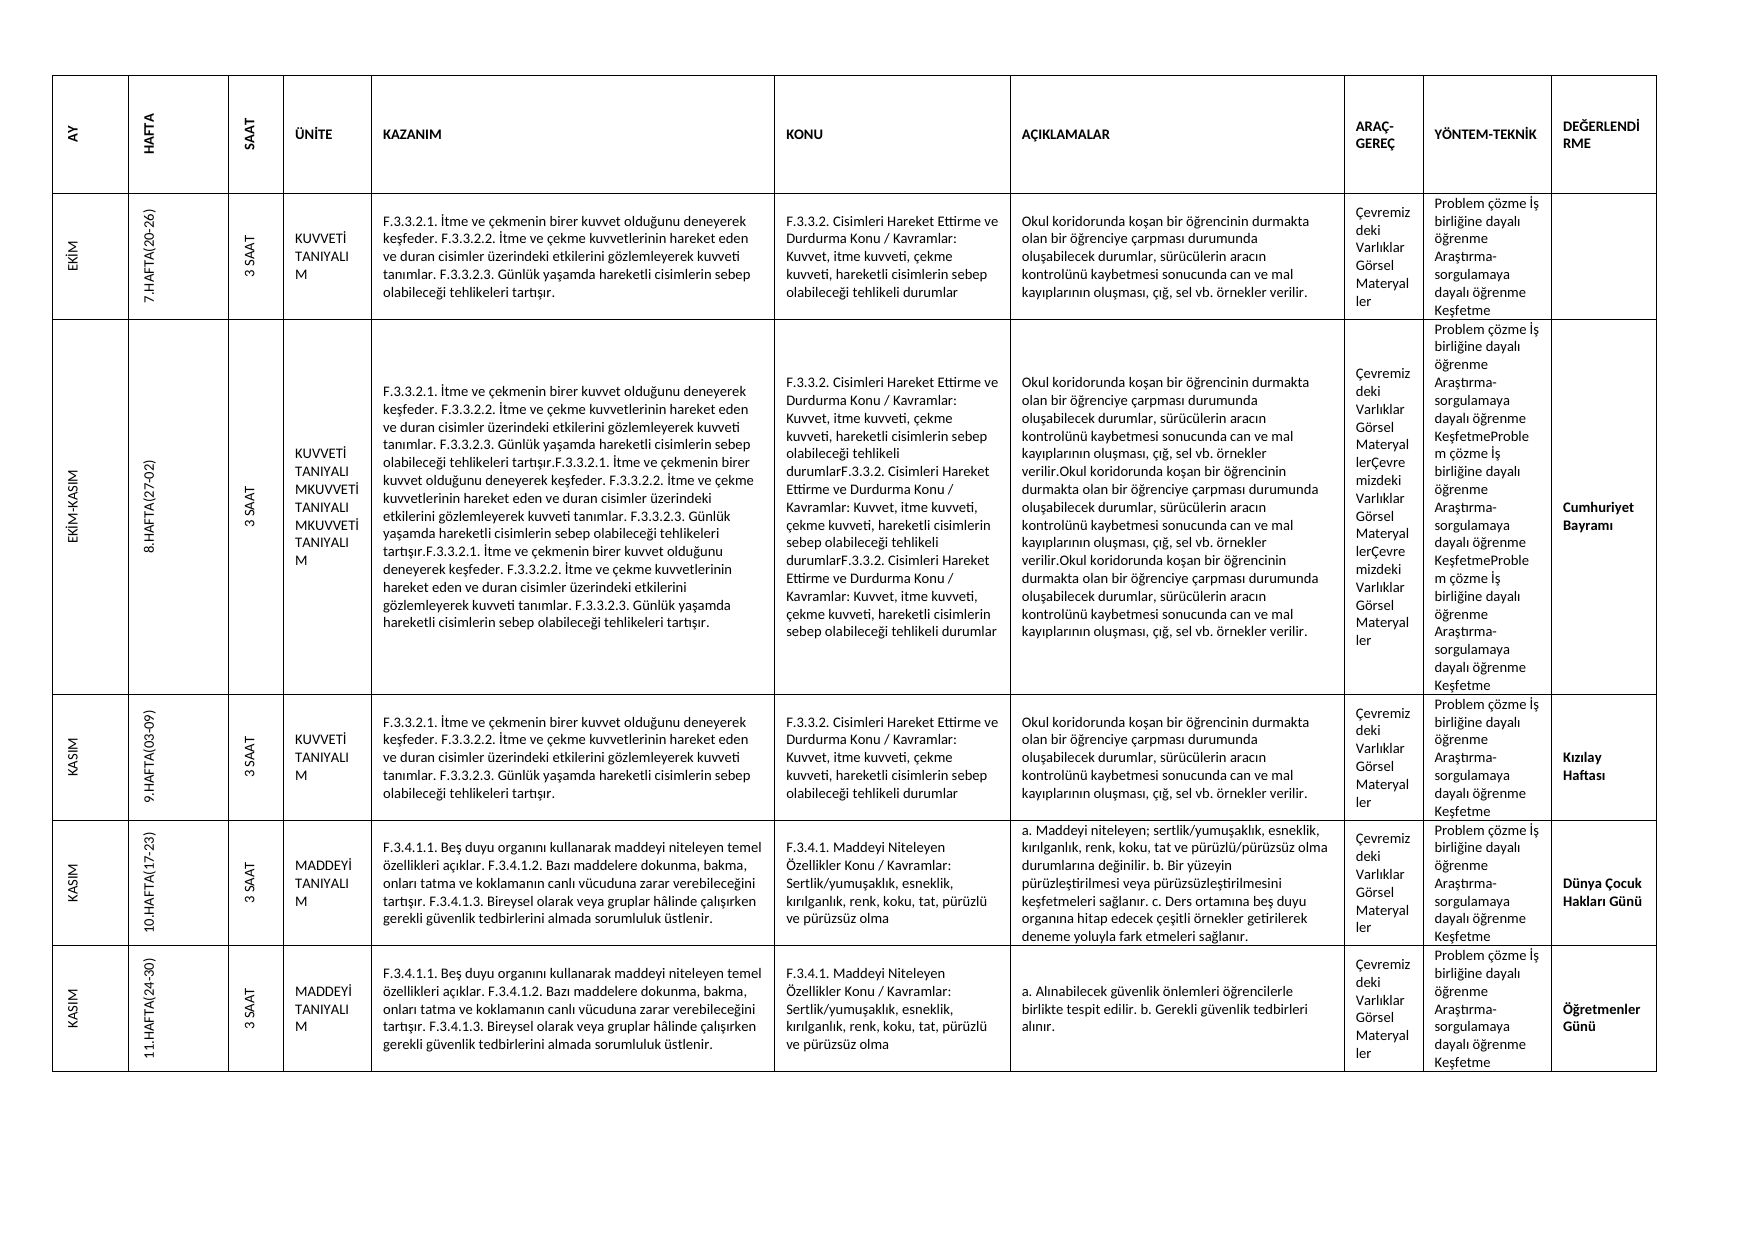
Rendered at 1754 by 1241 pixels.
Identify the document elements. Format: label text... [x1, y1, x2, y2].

table_cell 7.HAFTA(20-26) [129, 194, 228, 319]
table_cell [1345, 194, 1423, 319]
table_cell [775, 946, 1010, 1071]
table_cell F.3.3.2.1. İtme ve çekmenin birer kuvvet olduğunu deneyerek keşfeder. F.3.3.2.2. İtme ve çekme kuvvetlerinin hareket eden ve duran cisimler üzerindeki etkilerini gözlemleyerek kuvveti tanımlar. F.3.3.2.3. Günlük yaşamda hareketli cisimlerin sebep olabileceği tehlikeleri tartışır.F.3.3.2.1. İtme ve çekmenin birer kuvvet olduğunu deneyerek keşfeder. F.3.3.2.2. İtme ve çekme kuvvetlerinin hareket eden ve duran cisimler üzerindeki etkilerini gözlemleyerek kuvveti tanımlar. F.3.3.2.3. Günlük yaşamda hareketli cisimlerin sebep olabileceği tehlikeleri tartışır.F.3.3.2.1. İtme ve çekmenin birer kuvvet olduğunu deneyerek keşfeder. F.3.3.2.2. İtme ve çekme kuvvetlerinin hareket eden ve duran cisimler üzerindeki etkilerini gözlemleyerek kuvveti tanımlar. F.3.3.2.3. Günlük yaşamda hareketli cisimlerin sebep olabileceği tehlikeleri tartışır. [372, 320, 774, 694]
table_cell Problem çözme İş birliğine dayalı öğrenme Araştırma-sorgulamaya dayalı öğrenme KeşfetmeProblem çözme İş birliğine dayalı öğrenme Araştırma-sorgulamaya dayalı öğrenme KeşfetmeProblem çözme İş birliğine dayalı öğrenme Araştırma-sorgulamaya dayalı öğrenme Keşfetme [1424, 320, 1551, 694]
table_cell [1345, 946, 1423, 1071]
table_header AY [53, 76, 128, 193]
table_cell 8.HAFTA(27-02) [129, 320, 228, 694]
table_cell MADDEYİ TANIYALIM [284, 821, 371, 945]
table_cell Okul koridorunda koşan bir öğrencinin durmakta olan bir öğrenciye çarpması durumunda oluşabilecek durumlar, sürücülerin aracın kontrolünü kaybetmesi sonucunda can ve mal kayıplarının oluşması, çığ, sel vb. örnekler verilir. [1011, 194, 1344, 319]
table_header ARAÇ-GEREÇ [1345, 76, 1423, 193]
table_cell Okul koridorunda koşan bir öğrencinin durmakta olan bir öğrenciye çarpması durumunda oluşabilecek durumlar, sürücülerin aracın kontrolünü kaybetmesi sonucunda can ve mal kayıplarının oluşması, çığ, sel vb. örnekler verilir. [1011, 695, 1344, 820]
table_cell F.3.4.1. Maddeyi Niteleyen Özellikler Konu / Kavramlar: Sertlik/yumuşaklık, esneklik, kırılganlık, renk, koku, tat, pürüzlü ve pürüzsüz olma [775, 821, 1010, 945]
table_cell KUVVETİ TANIYALIMKUVVETİ TANIYALIMKUVVETİ TANIYALIM [284, 320, 371, 694]
table_header HAFTA [129, 76, 228, 193]
table_cell 9.HAFTA(03-09) [129, 695, 228, 820]
table_header ÜNİTE [284, 76, 371, 193]
table_cell KUVVETİ TANIYALIM [284, 194, 371, 319]
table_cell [1424, 946, 1551, 1071]
table_header YÖNTEM-TEKNİK [1424, 76, 1551, 193]
table_cell 11.HAFTA(24-30) [129, 946, 228, 1071]
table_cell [1424, 194, 1551, 319]
table_cell Çevremizdeki Varlıklar Görsel Materyaller [1345, 821, 1423, 945]
table_cell Cumhuriyet Bayramı [1552, 320, 1656, 694]
table_cell a. Maddeyi niteleyen; sertlik/yumuşaklık, esneklik, kırılganlık, renk, koku, tat ve pürüzlü/pürüzsüz olma durumlarına değinilir. b. Bir yüzeyin pürüzleştirilmesi veya pürüzsüzleştirilmesini keşfetmeleri sağlanır. c. Ders ortamına beş duyu organına hitap edecek çeşitli örnekler getirilerek deneme yoluyla fark etmeleri sağlanır. [1011, 821, 1344, 945]
table_cell EKİM [53, 194, 128, 319]
table_cell F.3.3.2.1. İtme ve çekmenin birer kuvvet olduğunu deneyerek keşfeder. F.3.3.2.2. İtme ve çekme kuvvetlerinin hareket eden ve duran cisimler üzerindeki etkilerini gözlemleyerek kuvveti tanımlar. F.3.3.2.3. Günlük yaşamda hareketli cisimlerin sebep olabileceği tehlikeleri tartışır. [372, 695, 774, 820]
table_cell 3 SAAT [229, 320, 283, 694]
table_cell F.3.3.2. Cisimleri Hareket Ettirme ve Durdurma Konu / Kavramlar: Kuvvet, itme kuvveti, çekme kuvveti, hareketli cisimlerin sebep olabileceği tehlikeli durumlar [775, 695, 1010, 820]
table_cell F.3.3.2.1. İtme ve çekmenin birer kuvvet olduğunu deneyerek keşfeder. F.3.3.2.2. İtme ve çekme kuvvetlerinin hareket eden ve duran cisimler üzerindeki etkilerini gözlemleyerek kuvveti tanımlar. F.3.3.2.3. Günlük yaşamda hareketli cisimlerin sebep olabileceği tehlikeleri tartışır. [372, 194, 774, 319]
table_header DEĞERLENDİRME [1552, 76, 1656, 193]
table_cell EKİM-KASIM [53, 320, 128, 694]
table_cell 10.HAFTA(17-23) [129, 821, 228, 945]
table_cell F.3.3.2. Cisimleri Hareket Ettirme ve Durdurma Konu / Kavramlar: Kuvvet, itme kuvveti, çekme kuvveti, hareketli cisimlerin sebep olabileceği tehlikeli durumlarF.3.3.2. Cisimleri Hareket Ettirme ve Durdurma Konu / Kavramlar: Kuvvet, itme kuvveti, çekme kuvveti, hareketli cisimlerin sebep olabileceği tehlikeli durumlarF.3.3.2. Cisimleri Hareket Ettirme ve Durdurma Konu / Kavramlar: Kuvvet, itme kuvveti, çekme kuvveti, hareketli cisimlerin sebep olabileceği tehlikeli durumlar [775, 320, 1010, 694]
table_cell 3 SAAT [229, 695, 283, 820]
table_cell 3 SAAT [229, 194, 283, 319]
table_cell Öğretmenler Günü [1552, 946, 1656, 1071]
table_header SAAT [229, 76, 283, 193]
table_cell KASIM [53, 695, 128, 820]
table_header KAZANIM [372, 76, 774, 193]
table_cell Kızılay Haftası [1552, 695, 1656, 820]
table_header AÇIKLAMALAR [1011, 76, 1344, 193]
table_cell Çevremizdeki Varlıklar Görsel Materyaller [1345, 695, 1423, 820]
table_cell [1552, 194, 1656, 319]
table_cell MADDEYİ TANIYALIM [284, 946, 371, 1071]
table_cell 3 SAAT [229, 946, 283, 1071]
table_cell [372, 946, 774, 1071]
table_cell 3 SAAT [229, 821, 283, 945]
table_header KONU [775, 76, 1010, 193]
table_cell KUVVETİ TANIYALIM [284, 695, 371, 820]
table_cell Çevremizdeki Varlıklar Görsel MateryallerÇevremizdeki Varlıklar Görsel MateryallerÇevremizdeki Varlıklar Görsel Materyaller [1345, 320, 1423, 694]
table_cell KASIM [53, 821, 128, 945]
table_cell F.3.3.2. Cisimleri Hareket Ettirme ve Durdurma Konu / Kavramlar: Kuvvet, itme kuvveti, çekme kuvveti, hareketli cisimlerin sebep olabileceği tehlikeli durumlar [775, 194, 1010, 319]
table_cell Dünya Çocuk Hakları Günü [1552, 821, 1656, 945]
table_cell Problem çözme İş birliğine dayalı öğrenme Araştırma-sorgulamaya dayalı öğrenme Keşfetme [1424, 821, 1551, 945]
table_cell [1011, 946, 1344, 1071]
table_cell Problem çözme İş birliğine dayalı öğrenme Araştırma-sorgulamaya dayalı öğrenme Keşfetme [1424, 695, 1551, 820]
table_cell Okul koridorunda koşan bir öğrencinin durmakta olan bir öğrenciye çarpması durumunda oluşabilecek durumlar, sürücülerin aracın kontrolünü kaybetmesi sonucunda can ve mal kayıplarının oluşması, çığ, sel vb. örnekler verilir.Okul koridorunda koşan bir öğrencinin durmakta olan bir öğrenciye çarpması durumunda oluşabilecek durumlar, sürücülerin aracın kontrolünü kaybetmesi sonucunda can ve mal kayıplarının oluşması, çığ, sel vb. örnekler verilir.Okul koridorunda koşan bir öğrencinin durmakta olan bir öğrenciye çarpması durumunda oluşabilecek durumlar, sürücülerin aracın kontrolünü kaybetmesi sonucunda can ve mal kayıplarının oluşması, çığ, sel vb. örnekler verilir. [1011, 320, 1344, 694]
table_cell KASIM [53, 946, 128, 1071]
